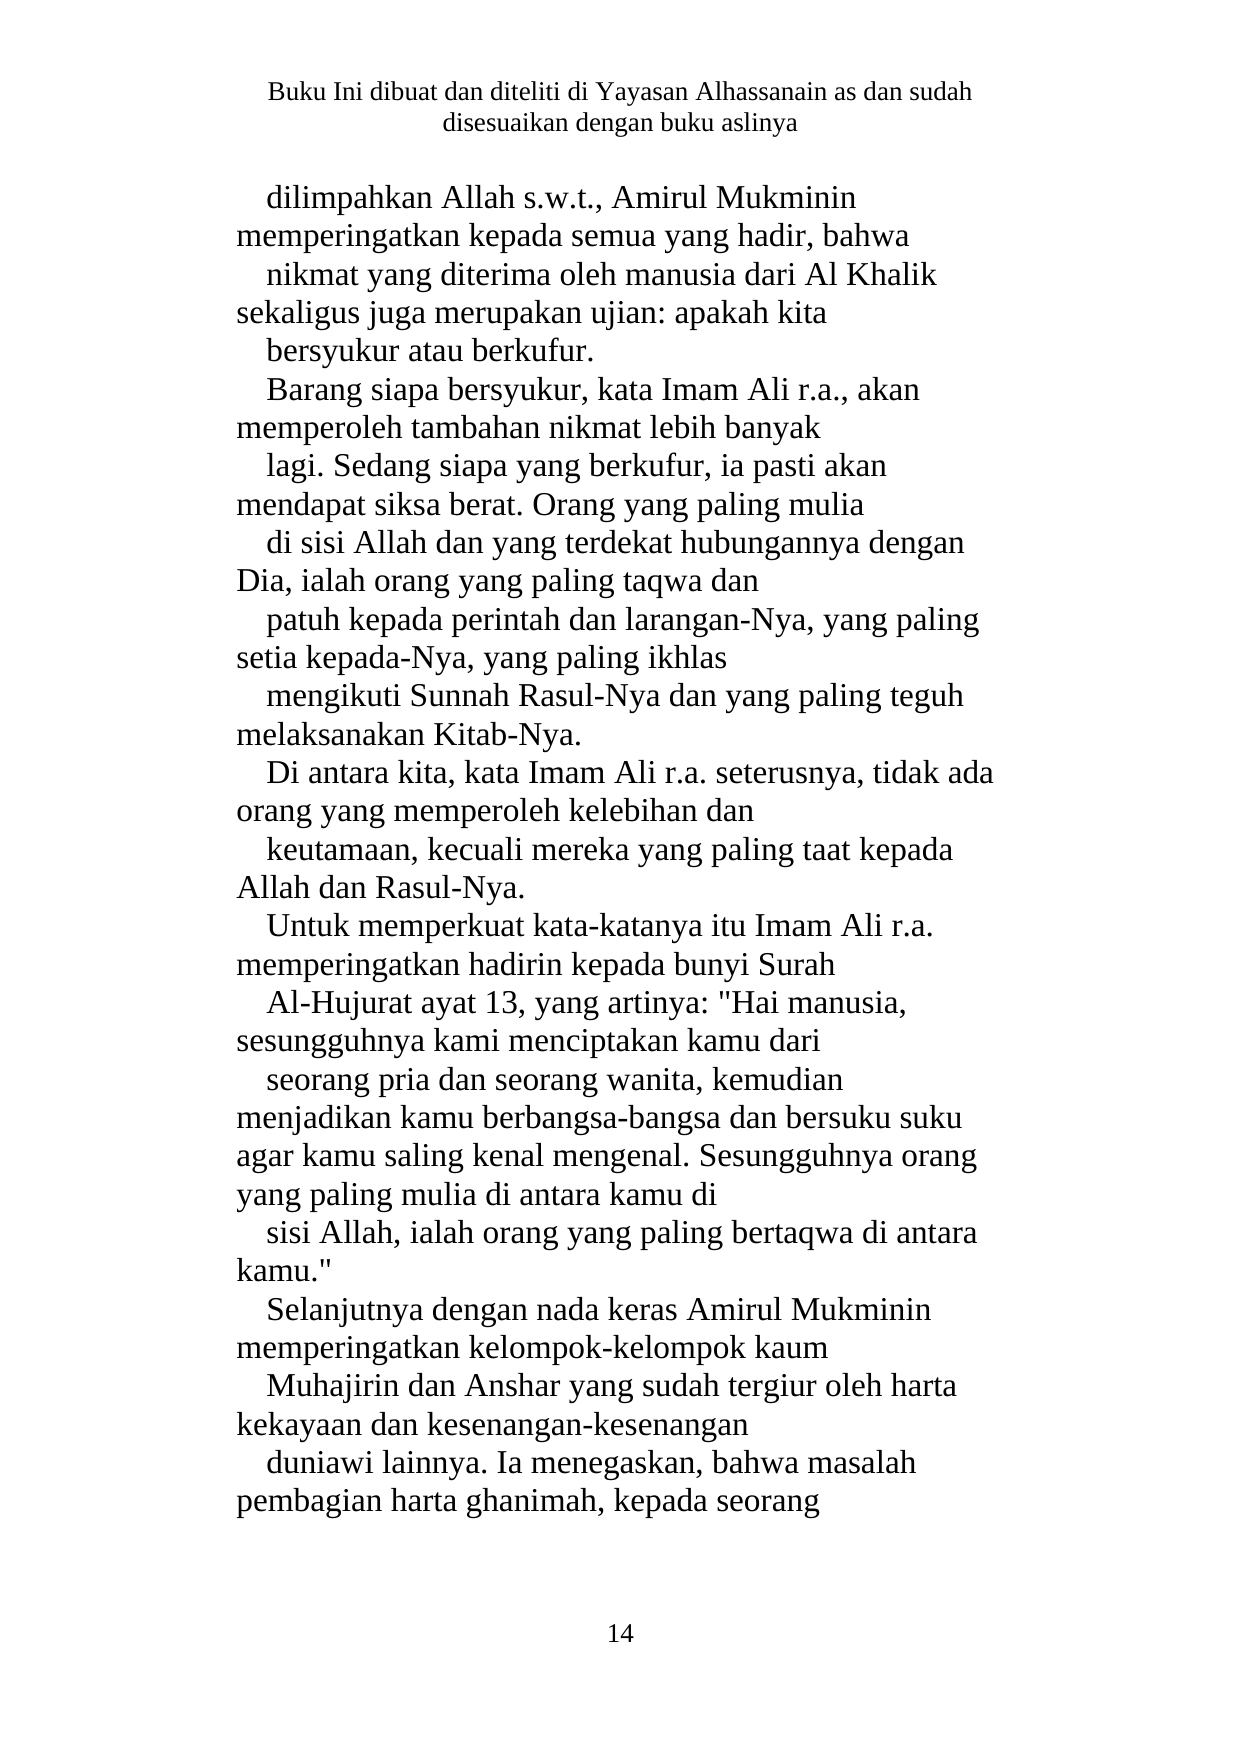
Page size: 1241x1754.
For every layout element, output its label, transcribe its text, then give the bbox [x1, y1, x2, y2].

text mengikuti Sunnah Rasul-Nya dan yang paling teguh melaksanakan Kitab-Nya. [236, 676, 1004, 752]
text duniawi lainnya. Ia menegaskan, bahwa masalah pembagian harta ghanimah, kepada seorang [236, 1442, 1004, 1519]
text di sisi Allah dan yang terdekat hubungannya dengan Dia, ialah orang yang paling taqwa dan [236, 522, 1004, 599]
text patuh kepada perintah dan larangan-Nya, yang paling setia kepada-Nya, yang paling ikhlas [236, 599, 1004, 676]
text Al-Hujurat ayat 13, yang artinya: "Hai manusia, sesungguhnya kami menciptakan kamu dari [236, 982, 1004, 1059]
text lagi. Sedang siapa yang berkufur, ia pasti akan mendapat siksa berat. Orang yang paling mulia [236, 446, 1004, 522]
text sisi Allah, ialah orang yang paling bertaqwa di antara kamu." [236, 1212, 1004, 1289]
text Di antara kita, kata Imam Ali r.a. seterusnya, tidak ada orang yang memperoleh kelebihan dan [236, 752, 1004, 829]
text Muhajirin dan Anshar yang sudah tergiur oleh harta kekayaan dan kesenangan-kesenangan [236, 1366, 1004, 1442]
text Selanjutnya dengan nada keras Amirul Mukminin memperingatkan kelompok-kelompok kaum [236, 1289, 1004, 1366]
text seorang pria dan seorang wanita, kemudian menjadikan kamu berbangsa-bangsa dan bersuku suku agar kamu saling kenal mengenal. Sesungguhnya orang yang paling mulia di antara kamu di [236, 1059, 1004, 1212]
text Untuk memperkuat kata-katanya itu Imam Ali r.a. memperingatkan hadirin kepada bunyi Surah [236, 906, 1004, 982]
text keutamaan, kecuali mereka yang paling taat kepada Allah dan Rasul-Nya. [236, 829, 1004, 906]
text bersyukur atau berkufur. [236, 331, 1004, 369]
text Barang siapa bersyukur, kata Imam Ali r.a., akan memperoleh tambahan nikmat lebih banyak [236, 369, 1004, 446]
text nikmat yang diterima oleh manusia dari Al Khalik sekaligus juga merupakan ujian: apakah kita [236, 254, 1004, 331]
text dilimpahkan Allah s.w.t., Amirul Mukminin memperingatkan kepada semua yang hadir, bahwa [236, 177, 1004, 254]
